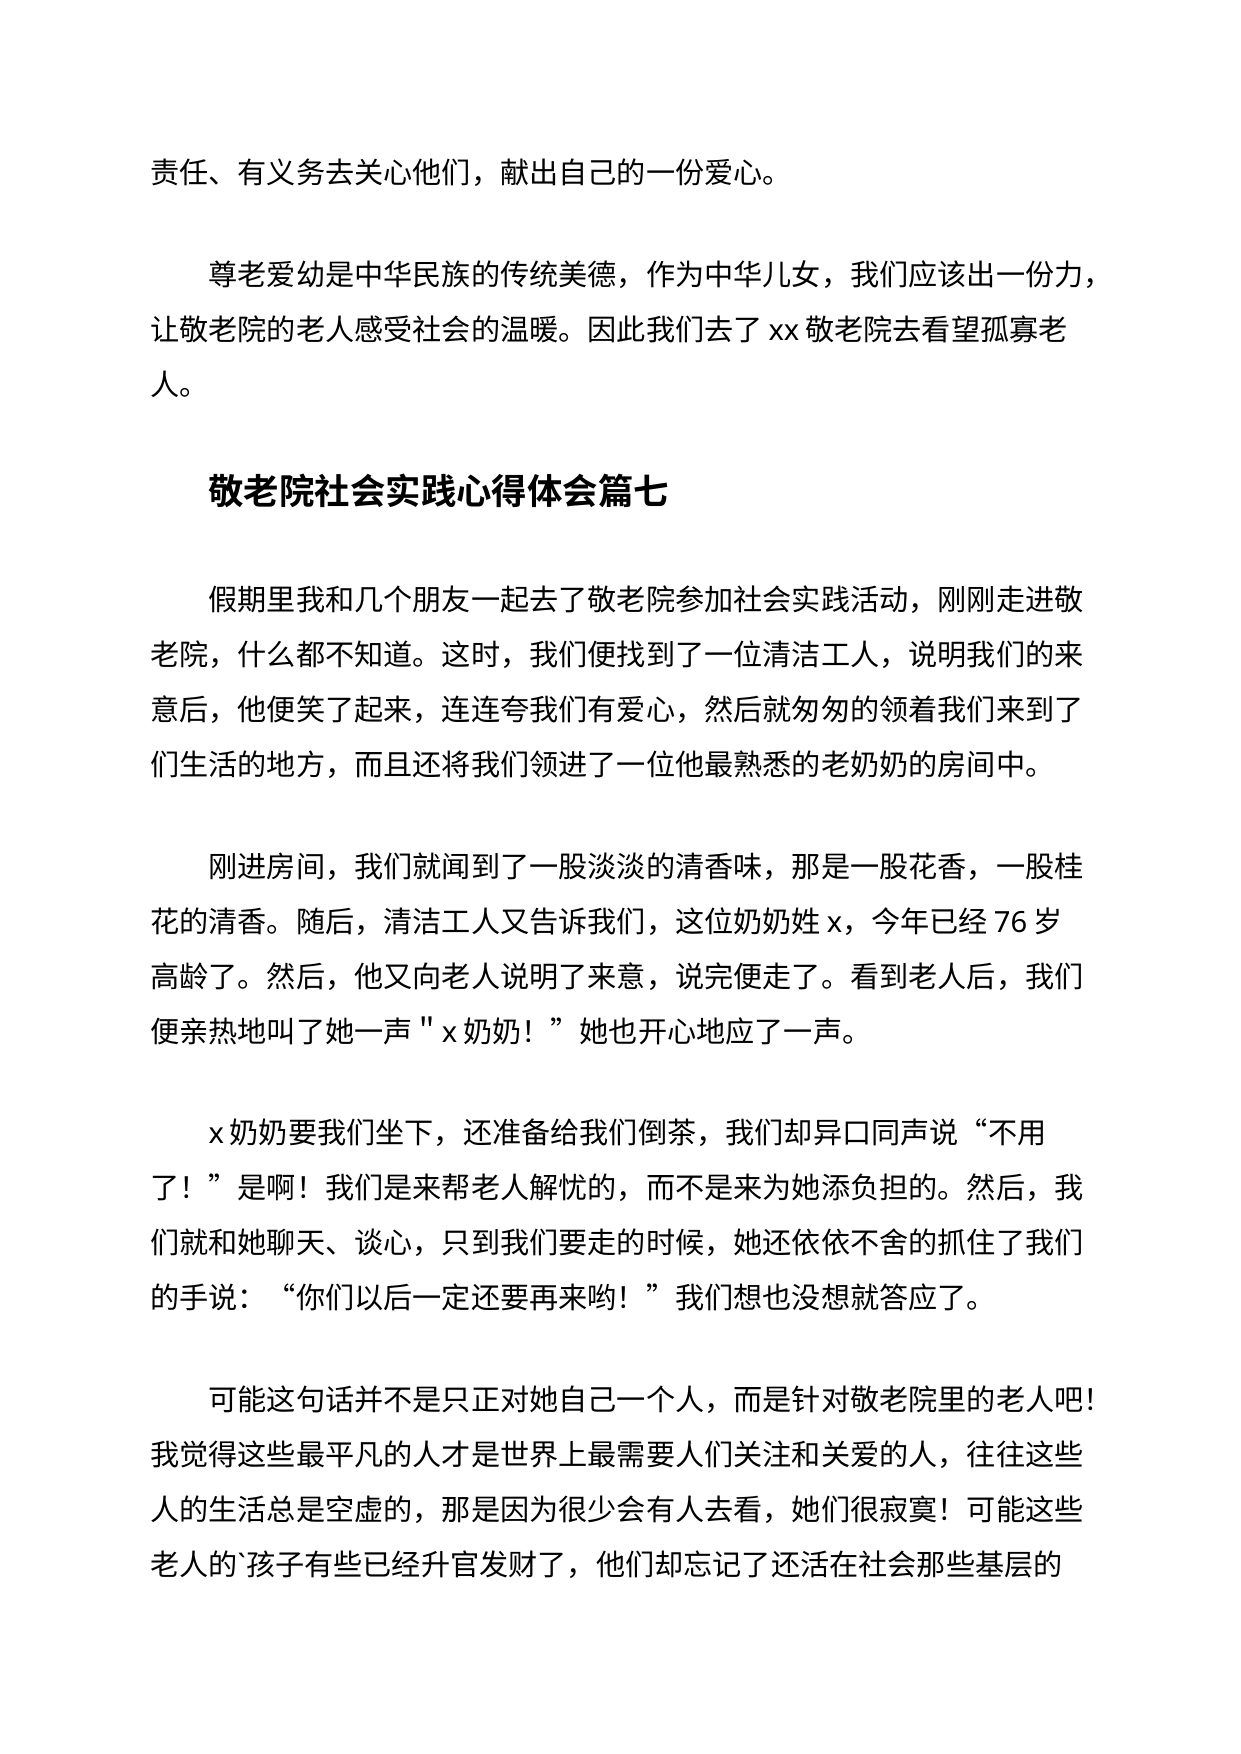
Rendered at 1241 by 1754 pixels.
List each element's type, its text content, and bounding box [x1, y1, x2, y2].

text 刚进房间，我们就闻到了一股淡淡的清香味，那是一股花香，一股桂花的清香。随后，清洁工人又告诉我们，这位奶奶姓x，今年已经76岁高龄了。然后，他又向老人说明了来意，说完便走了。看到老人后，我们便亲热地叫了她一声＂x奶奶！”她也开心地应了一声。 [150, 843, 1090, 1051]
text 尊老爱幼是中华民族的传统美德，作为中华儿女，我们应该出一份力，让敬老院的老人感受社会的温暖。因此我们去了xx敬老院去看望孤寡老人。 [150, 252, 1090, 404]
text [150, 150, 1090, 192]
text 敬老院社会实践心得体会篇七 [150, 463, 1090, 515]
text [150, 1377, 1090, 1584]
text x奶奶要我们坐下，还准备给我们倒茶，我们却异口同声说“不用了！”是啊！我们是来帮老人解忧的，而不是来为她添负担的。然后，我们就和她聊天、谈心，只到我们要走的时候，她还依依不舍的抓住了我们的手说：“你们以后一定还要再来哟！”我们想也没想就答应了。 [150, 1110, 1090, 1317]
text 假期里我和几个朋友一起去了敬老院参加社会实践活动，刚刚走进敬老院，什么都不知道。这时，我们便找到了一位清洁工人，说明我们的来意后，他便笑了起来，连连夸我们有爱心，然后就匆匆的领着我们来到了们生活的地方，而且还将我们领进了一位他最熟悉的老奶奶的房间中。 [150, 577, 1090, 784]
